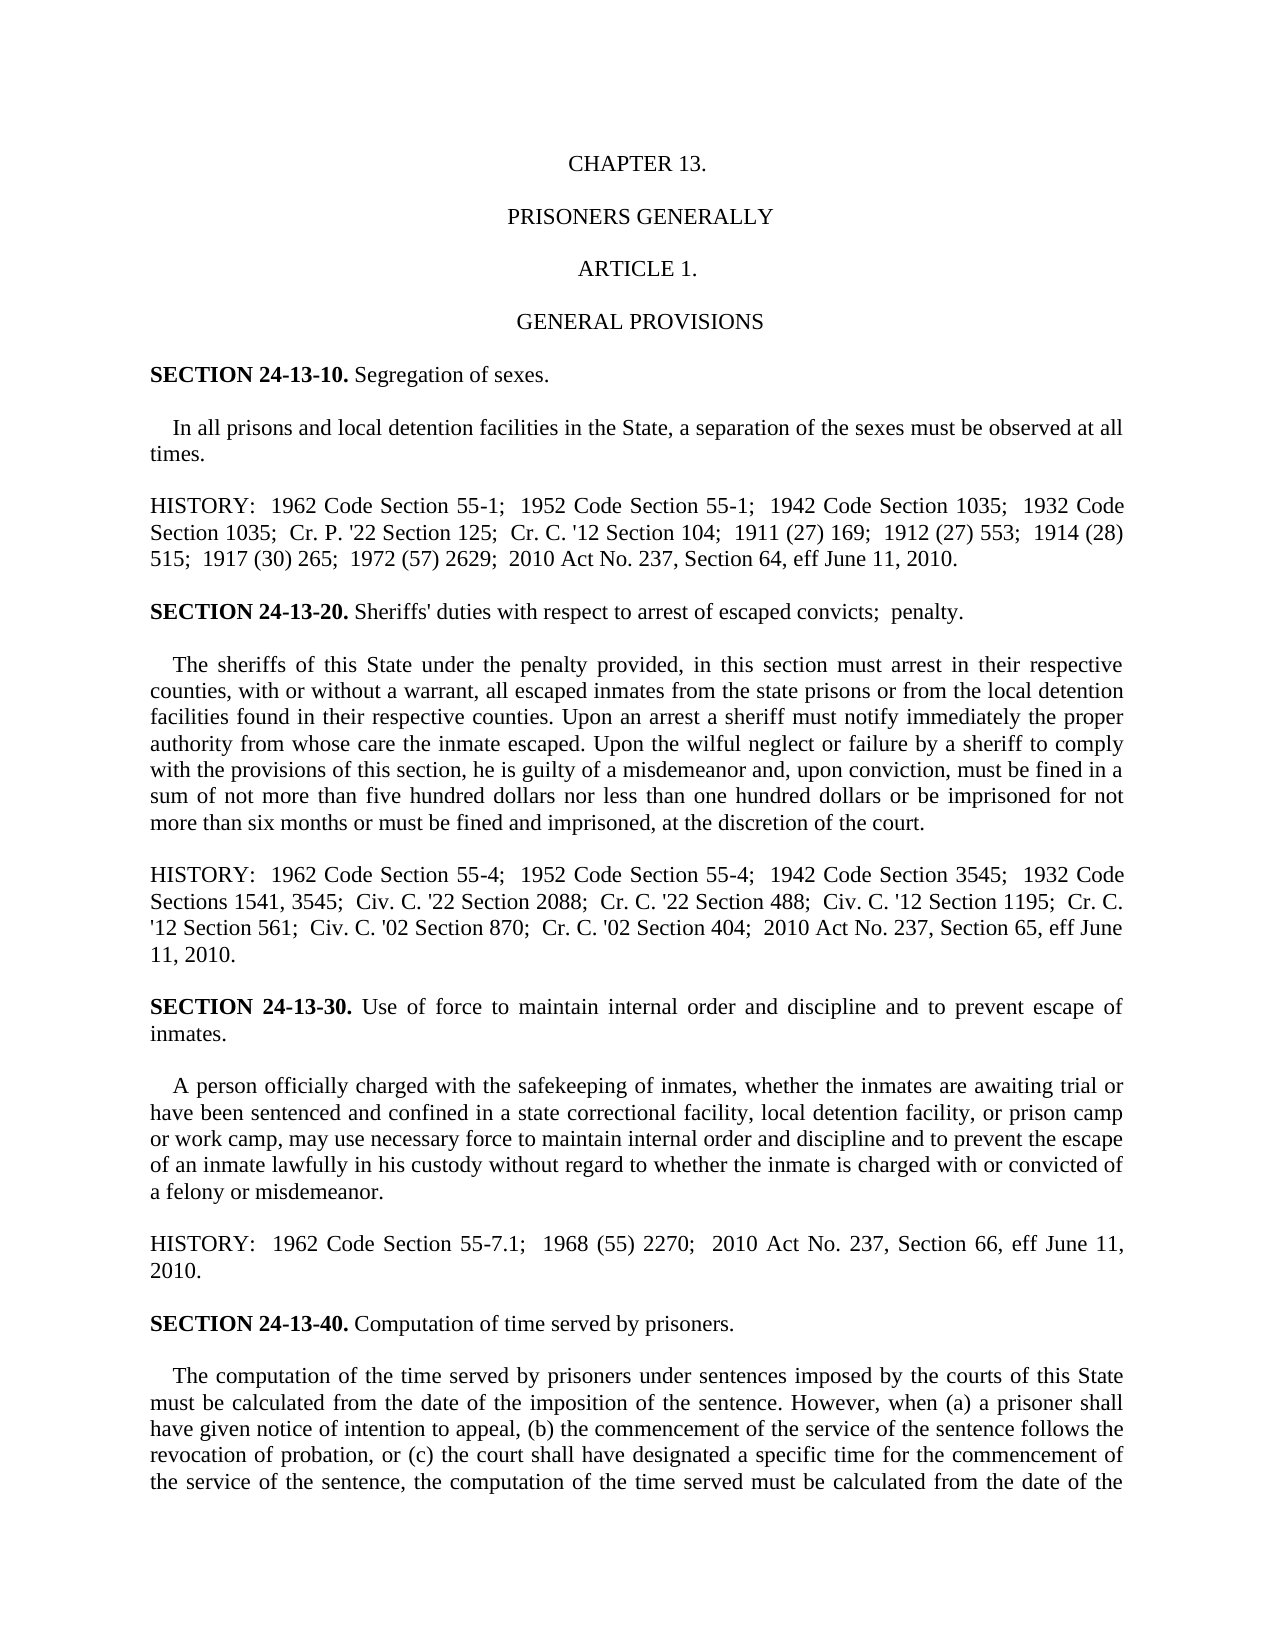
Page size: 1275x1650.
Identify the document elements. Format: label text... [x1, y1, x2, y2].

text ARTICLE 1. [150, 255, 1125, 282]
text The sheriffs of this State under the penalty provided, in this section must arrest in their respective counties, with or without a warrant, all escaped inmates from the state prisons or from the local detention facilities found in their respective counties. Upon an arrest a sheriff must notify immediately the proper authority from whose care the inmate escaped. Upon the wilful neglect or failure by a sheriff to comply with the provisions of this section, he is guilty of a misdemeanor and, upon conviction, must be fined in a sum of not more than five hundred dollars nor less than one hundred dollars or be imprisoned for not more than six months or must be fined and imprisoned, at the discretion of the court. [150, 651, 1125, 835]
text HISTORY: 1962 Code Section 55-1; 1952 Code Section 55-1; 1942 Code Section 1035; 1932 Code Section 1035; Cr. P. '22 Section 125; Cr. C. '12 Section 104; 1911 (27) 169; 1912 (27) 553; 1914 (28) 515; 1917 (30) 265; 1972 (57) 2629; 2010 Act No. 237, Section 64, eff June 11, 2010. [150, 493, 1125, 572]
text SECTION 24-13-30. Use of force to maintain internal order and discipline and to prevent escape of inmates. [150, 993, 1125, 1046]
text SECTION 24-13-20. Sheriffs' duties with respect to arrest of escaped convicts; penalty. [150, 598, 1125, 624]
text GENERAL PROVISIONS [150, 308, 1125, 334]
text HISTORY: 1962 Code Section 55-4; 1952 Code Section 55-4; 1942 Code Section 3545; 1932 Code Sections 1541, 3545; Civ. C. '22 Section 2088; Cr. C. '22 Section 488; Civ. C. '12 Section 1195; Cr. C. '12 Section 561; Civ. C. '02 Section 870; Cr. C. '02 Section 404; 2010 Act No. 237, Section 65, eff June 11, 2010. [150, 862, 1125, 967]
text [150, 1362, 1125, 1494]
text In all prisons and local detention facilities in the State, a separation of the sexes must be observed at all times. [150, 413, 1125, 466]
text HISTORY: 1962 Code Section 55-7.1; 1968 (55) 2270; 2010 Act No. 237, Section 66, eff June 11, 2010. [150, 1231, 1125, 1283]
text PRISONERS GENERALLY [150, 203, 1125, 229]
text CHAPTER 13. [150, 150, 1125, 176]
text SECTION 24-13-10. Segregation of sexes. [150, 361, 1125, 387]
text SECTION 24-13-40. Computation of time served by prisoners. [150, 1309, 1125, 1336]
text A person officially charged with the safekeeping of inmates, whether the inmates are awaiting trial or have been sentenced and confined in a state correctional facility, local detention facility, or prison camp or work camp, may use necessary force to maintain internal order and discipline and to prevent the escape of an inmate lawfully in his custody without regard to whether the inmate is charged with or convicted of a felony or misdemeanor. [150, 1072, 1125, 1204]
